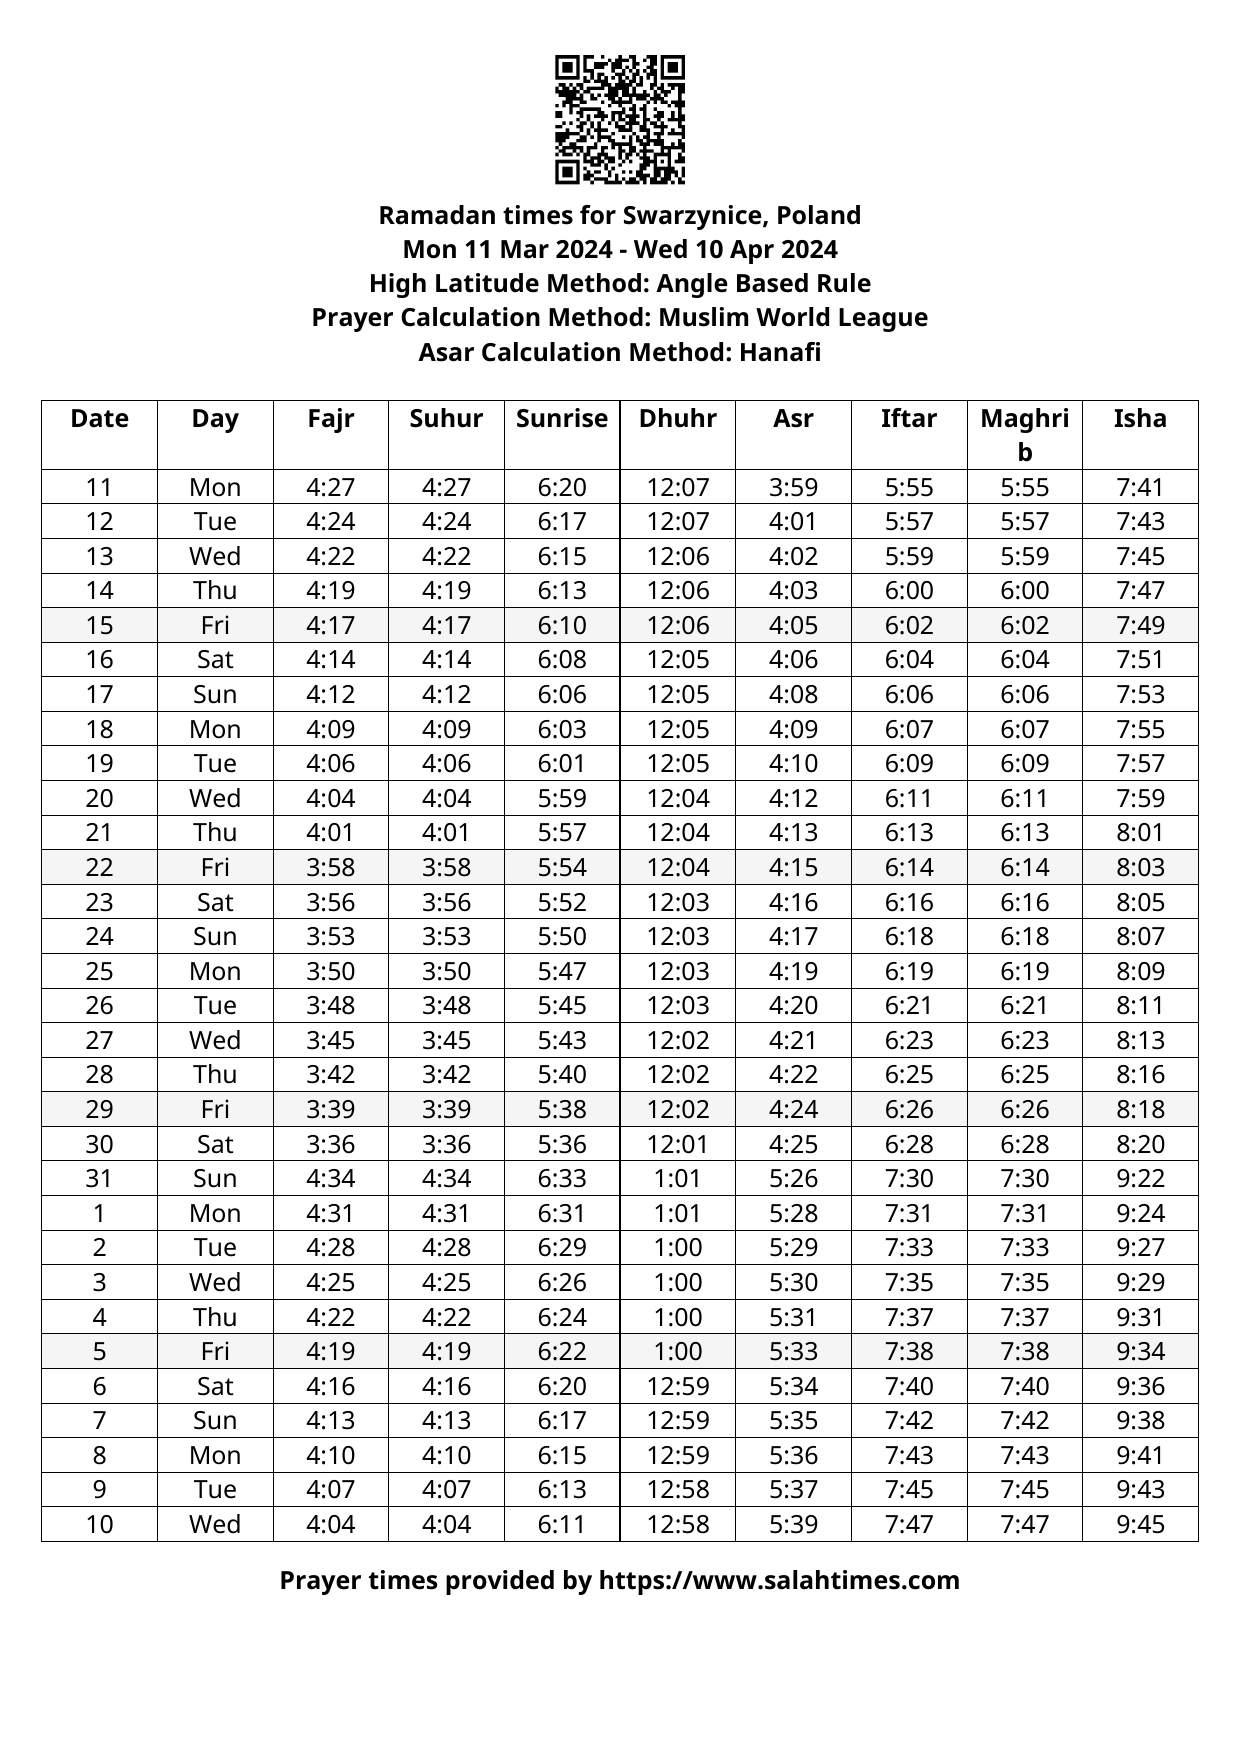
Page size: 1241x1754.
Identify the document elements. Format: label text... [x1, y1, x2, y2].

table_cell 7:35 [968, 1265, 1082, 1299]
table_header Fajr [274, 401, 388, 469]
table_cell 4:07 [274, 1473, 388, 1506]
table_cell 9:29 [1083, 1265, 1198, 1299]
table_cell 3:59 [736, 470, 851, 503]
table_cell 7:40 [852, 1369, 967, 1402]
table_cell 1:01 [621, 1196, 735, 1229]
table_header Day [158, 401, 273, 469]
table_cell 4:34 [274, 1161, 388, 1195]
table_cell 4:28 [274, 1231, 388, 1264]
table_cell 4:09 [274, 712, 388, 745]
table_cell Fri [158, 608, 273, 642]
table_cell 5:33 [736, 1334, 851, 1368]
table_header Iftar [852, 401, 967, 469]
table_cell 7:55 [1083, 712, 1198, 745]
table_cell 12:04 [621, 816, 735, 849]
table_cell 5:57 [505, 816, 619, 849]
table_cell 6:13 [852, 816, 967, 849]
table_cell 7:30 [852, 1161, 967, 1195]
table_cell 4:16 [274, 1369, 388, 1402]
table_cell 5:54 [505, 850, 619, 884]
table_cell 7:59 [1083, 781, 1198, 814]
table_cell 5:26 [736, 1161, 851, 1195]
text Asar Calculation Method: Hanafi [42, 334, 1198, 368]
table_cell 12:05 [621, 677, 735, 711]
table_cell 7:47 [968, 1507, 1082, 1541]
table_cell 4:17 [389, 608, 504, 642]
text Prayer Calculation Method: Muslim World League [42, 300, 1198, 334]
table_cell 4:19 [389, 574, 504, 607]
table_cell 23 [42, 885, 157, 918]
table_cell Sat [158, 885, 273, 918]
table_cell 5 [42, 1334, 157, 1368]
table_cell 6:17 [505, 504, 619, 538]
table_cell 8 [42, 1438, 157, 1472]
table_cell Mon [158, 954, 273, 987]
table_cell 4:05 [736, 608, 851, 642]
table_cell 4:12 [274, 677, 388, 711]
table_cell 6:11 [505, 1507, 619, 1541]
table_cell 8:11 [1083, 989, 1198, 1022]
picture [542, 41, 699, 198]
table_cell Sat [158, 1127, 273, 1160]
table_cell 3:42 [274, 1058, 388, 1091]
table_cell Tue [158, 746, 273, 780]
table_cell 4:19 [274, 574, 388, 607]
table_cell 4:01 [274, 816, 388, 849]
table_cell 6:13 [505, 1473, 619, 1506]
table_cell 4:10 [736, 746, 851, 780]
table_cell 9:31 [1083, 1300, 1198, 1333]
table_cell 4:19 [274, 1334, 388, 1368]
table_header Date [42, 401, 157, 469]
table_cell 5:36 [736, 1438, 851, 1472]
table_cell 7:38 [852, 1334, 967, 1368]
table_cell 4:22 [736, 1058, 851, 1091]
table_cell 12:05 [621, 712, 735, 745]
table_cell 6:19 [968, 954, 1082, 987]
table_cell 7:43 [852, 1438, 967, 1472]
table_cell 7:57 [1083, 746, 1198, 780]
table_cell 8:13 [1083, 1023, 1198, 1057]
table_cell 7:49 [1083, 608, 1198, 642]
table_cell 7:51 [1083, 643, 1198, 676]
table_cell 1:00 [621, 1231, 735, 1264]
table_cell 6:26 [968, 1092, 1082, 1126]
table_cell 6:25 [968, 1058, 1082, 1091]
table_cell 12:58 [621, 1473, 735, 1506]
table_cell 8:07 [1083, 919, 1198, 953]
table_cell 6:23 [968, 1023, 1082, 1057]
table_cell 4:22 [389, 1300, 504, 1333]
table_cell 3:50 [389, 954, 504, 987]
table_cell 7:31 [968, 1196, 1082, 1229]
table_cell Fri [158, 1334, 273, 1368]
table_cell 7:53 [1083, 677, 1198, 711]
table_cell 12:03 [621, 919, 735, 953]
table_cell 4:10 [274, 1438, 388, 1472]
table_cell 6:08 [505, 643, 619, 676]
table_cell 6:00 [852, 574, 967, 607]
table_cell 3:42 [389, 1058, 504, 1091]
table_cell 6:21 [852, 989, 967, 1022]
table_cell 12:02 [621, 1058, 735, 1091]
table_cell 7:37 [968, 1300, 1082, 1333]
table_cell 7:45 [968, 1473, 1082, 1506]
table_cell 14 [42, 574, 157, 607]
table_cell 8:18 [1083, 1092, 1198, 1126]
table_cell Sun [158, 919, 273, 953]
table_cell 3:39 [274, 1092, 388, 1126]
table_cell 4:06 [389, 746, 504, 780]
table_cell 3:45 [389, 1023, 504, 1057]
table_cell 4:28 [389, 1231, 504, 1264]
table_cell Thu [158, 1058, 273, 1091]
table_cell 9:45 [1083, 1507, 1198, 1541]
table_cell 12:04 [621, 781, 735, 814]
table_cell 29 [42, 1092, 157, 1126]
table_cell 8:05 [1083, 885, 1198, 918]
table_cell 5:34 [736, 1369, 851, 1402]
table_cell 12:59 [621, 1369, 735, 1402]
table_cell 12:06 [621, 574, 735, 607]
table_cell Mon [158, 470, 273, 503]
table_cell 3:50 [274, 954, 388, 987]
table_cell 12:58 [621, 1507, 735, 1541]
table_cell 4:19 [389, 1334, 504, 1368]
table_cell 7:45 [852, 1473, 967, 1506]
table_cell 5:59 [968, 539, 1082, 572]
table_cell 6:06 [852, 677, 967, 711]
table_cell Sat [158, 1369, 273, 1402]
table_cell 31 [42, 1161, 157, 1195]
table_cell 8:01 [1083, 816, 1198, 849]
text Prayer times provided by https://www.salahtimes.com [42, 1563, 1198, 1597]
table_cell 6:02 [968, 608, 1082, 642]
table_cell 12:03 [621, 954, 735, 987]
table_cell 6:09 [852, 746, 967, 780]
table_cell 4:22 [274, 539, 388, 572]
table_cell 5:35 [736, 1404, 851, 1437]
table_cell 6:11 [852, 781, 967, 814]
table_cell 6:09 [968, 746, 1082, 780]
table_cell 6:11 [968, 781, 1082, 814]
table_cell 3:36 [274, 1127, 388, 1160]
table_cell 4 [42, 1300, 157, 1333]
table_cell 6:15 [505, 1438, 619, 1472]
table_cell 4:25 [274, 1265, 388, 1299]
table_cell 6:07 [852, 712, 967, 745]
table_cell 4:19 [736, 954, 851, 987]
table_cell Sun [158, 1161, 273, 1195]
table_cell 6:29 [505, 1231, 619, 1264]
table_cell 4:24 [274, 504, 388, 538]
table_cell 6:20 [505, 1369, 619, 1402]
table_header Dhuhr [621, 401, 735, 469]
table_cell 4:31 [274, 1196, 388, 1229]
table_header Asr [736, 401, 851, 469]
table_cell 4:27 [389, 470, 504, 503]
table_cell 3:56 [274, 885, 388, 918]
table_cell 3:56 [389, 885, 504, 918]
table_cell 6:17 [505, 1404, 619, 1437]
table_cell 12:59 [621, 1404, 735, 1437]
table_cell Wed [158, 539, 273, 572]
table_cell 9:41 [1083, 1438, 1198, 1472]
table_cell 4:16 [736, 885, 851, 918]
table_cell 19 [42, 746, 157, 780]
table_cell 3:53 [274, 919, 388, 953]
table_cell 7:31 [852, 1196, 967, 1229]
table_cell 4:13 [389, 1404, 504, 1437]
table_cell 4:06 [274, 746, 388, 780]
table_cell 25 [42, 954, 157, 987]
table_cell 5:40 [505, 1058, 619, 1091]
table_cell 7:37 [852, 1300, 967, 1333]
table_cell 9:22 [1083, 1161, 1198, 1195]
table_cell 6:06 [968, 677, 1082, 711]
table_cell 6:10 [505, 608, 619, 642]
table_cell 4:17 [274, 608, 388, 642]
table_cell 6:19 [852, 954, 967, 987]
table_cell 4:22 [274, 1300, 388, 1333]
table_cell 4:06 [736, 643, 851, 676]
table_cell 3:58 [274, 850, 388, 884]
table_cell 12:03 [621, 989, 735, 1022]
table_cell 6:25 [852, 1058, 967, 1091]
table_cell 6:33 [505, 1161, 619, 1195]
table_cell Tue [158, 989, 273, 1022]
table_cell 1:00 [621, 1300, 735, 1333]
table_cell 4:09 [389, 712, 504, 745]
table_cell 3:58 [389, 850, 504, 884]
table_cell 3 [42, 1265, 157, 1299]
table_cell 7 [42, 1404, 157, 1437]
table_cell 8:09 [1083, 954, 1198, 987]
table_cell 28 [42, 1058, 157, 1091]
table_cell Tue [158, 1231, 273, 1264]
table_cell 5:59 [505, 781, 619, 814]
table_cell 3:48 [389, 989, 504, 1022]
table_cell 6:24 [505, 1300, 619, 1333]
table_cell 6:28 [852, 1127, 967, 1160]
table_cell 12:07 [621, 504, 735, 538]
table_cell 5:55 [852, 470, 967, 503]
table_cell Sun [158, 1404, 273, 1437]
table_cell 9:43 [1083, 1473, 1198, 1506]
table_cell 2 [42, 1231, 157, 1264]
table_cell 9:34 [1083, 1334, 1198, 1368]
text Ramadan times for Swarzynice, Poland [42, 198, 1198, 232]
table_cell 7:35 [852, 1265, 967, 1299]
table_cell 3:39 [389, 1092, 504, 1126]
table_cell 5:45 [505, 989, 619, 1022]
table_cell 7:45 [1083, 539, 1198, 572]
table_cell 5:50 [505, 919, 619, 953]
table_cell 8:03 [1083, 850, 1198, 884]
table_cell 4:15 [736, 850, 851, 884]
table_cell 12:04 [621, 850, 735, 884]
table_cell 4:21 [736, 1023, 851, 1057]
table_cell Mon [158, 712, 273, 745]
table_cell 3:48 [274, 989, 388, 1022]
table_cell Wed [158, 1023, 273, 1057]
table_cell Mon [158, 1196, 273, 1229]
table_cell 6:22 [505, 1334, 619, 1368]
table_cell 4:07 [389, 1473, 504, 1506]
table_cell 6:13 [968, 816, 1082, 849]
table_cell 6:00 [968, 574, 1082, 607]
table_cell 7:30 [968, 1161, 1082, 1195]
table_cell 5:37 [736, 1473, 851, 1506]
table_cell 6:14 [968, 850, 1082, 884]
table_cell 9:27 [1083, 1231, 1198, 1264]
table_cell 20 [42, 781, 157, 814]
table_cell Sat [158, 643, 273, 676]
table_cell Fri [158, 850, 273, 884]
table_cell 5:59 [852, 539, 967, 572]
table_cell 4:25 [389, 1265, 504, 1299]
table_cell 6:23 [852, 1023, 967, 1057]
table_cell 5:39 [736, 1507, 851, 1541]
table_cell Wed [158, 1507, 273, 1541]
table_header Isha [1083, 401, 1198, 469]
table_cell 4:01 [389, 816, 504, 849]
table_cell 6 [42, 1369, 157, 1402]
table_cell 5:57 [968, 504, 1082, 538]
table_cell 26 [42, 989, 157, 1022]
table_cell 30 [42, 1127, 157, 1160]
table_cell 6:16 [968, 885, 1082, 918]
table_cell 9:36 [1083, 1369, 1198, 1402]
table_cell 8:16 [1083, 1058, 1198, 1091]
table_cell 1:00 [621, 1334, 735, 1368]
table_cell 13 [42, 539, 157, 572]
table_cell 4:13 [274, 1404, 388, 1437]
table_cell 6:18 [968, 919, 1082, 953]
table_cell 1:01 [621, 1161, 735, 1195]
text High Latitude Method: Angle Based Rule [42, 266, 1198, 300]
text Mon 11 Mar 2024 - Wed 10 Apr 2024 [42, 232, 1198, 266]
table_cell 6:13 [505, 574, 619, 607]
table_cell 24 [42, 919, 157, 953]
table_cell 4:09 [736, 712, 851, 745]
table_cell 12:59 [621, 1438, 735, 1472]
table_cell 17 [42, 677, 157, 711]
table_cell 7:33 [968, 1231, 1082, 1264]
table_cell 4:25 [736, 1127, 851, 1160]
table_cell 12:07 [621, 470, 735, 503]
table_cell 4:01 [736, 504, 851, 538]
table_cell 4:04 [389, 781, 504, 814]
table_cell 7:40 [968, 1369, 1082, 1402]
table_cell 8:20 [1083, 1127, 1198, 1160]
table_cell 12:02 [621, 1092, 735, 1126]
table_header Suhur [389, 401, 504, 469]
table_cell 6:01 [505, 746, 619, 780]
table_cell 5:55 [968, 470, 1082, 503]
table_cell 7:43 [968, 1438, 1082, 1472]
table_cell 6:14 [852, 850, 967, 884]
table_cell 4:17 [736, 919, 851, 953]
table_cell 4:10 [389, 1438, 504, 1472]
table_cell 6:26 [505, 1265, 619, 1299]
table_cell 4:31 [389, 1196, 504, 1229]
table_cell Fri [158, 1092, 273, 1126]
table_cell 6:20 [505, 470, 619, 503]
table_cell 12:06 [621, 539, 735, 572]
table_cell 4:34 [389, 1161, 504, 1195]
table_cell Thu [158, 816, 273, 849]
table_cell 4:16 [389, 1369, 504, 1402]
table_cell 5:52 [505, 885, 619, 918]
table_cell 4:14 [274, 643, 388, 676]
table_cell 5:47 [505, 954, 619, 987]
table_cell 9 [42, 1473, 157, 1506]
table_cell 7:47 [1083, 574, 1198, 607]
table_cell 12:06 [621, 608, 735, 642]
table_header Sunrise [505, 401, 619, 469]
table_cell 6:31 [505, 1196, 619, 1229]
table_cell 12 [42, 504, 157, 538]
table_cell 4:12 [389, 677, 504, 711]
table_cell 3:53 [389, 919, 504, 953]
table_cell 4:12 [736, 781, 851, 814]
table_cell 4:20 [736, 989, 851, 1022]
table_cell 22 [42, 850, 157, 884]
table_cell Wed [158, 1265, 273, 1299]
table_cell 10 [42, 1507, 157, 1541]
table_cell 6:18 [852, 919, 967, 953]
table_cell 1 [42, 1196, 157, 1229]
table_cell 4:04 [389, 1507, 504, 1541]
table_cell 5:38 [505, 1092, 619, 1126]
table_cell 5:57 [852, 504, 967, 538]
table_cell 7:38 [968, 1334, 1082, 1368]
table_cell 11 [42, 470, 157, 503]
table_cell 6:15 [505, 539, 619, 572]
table_cell Mon [158, 1438, 273, 1472]
table_cell 7:42 [852, 1404, 967, 1437]
table_cell 12:05 [621, 643, 735, 676]
table_cell 4:27 [274, 470, 388, 503]
table_cell 6:16 [852, 885, 967, 918]
table_cell 3:36 [389, 1127, 504, 1160]
table_cell 4:03 [736, 574, 851, 607]
table_cell 6:04 [968, 643, 1082, 676]
table_cell 4:22 [389, 539, 504, 572]
table_cell 6:04 [852, 643, 967, 676]
table_cell 9:38 [1083, 1404, 1198, 1437]
table_cell 9:24 [1083, 1196, 1198, 1229]
table_cell 3:45 [274, 1023, 388, 1057]
table_cell 7:41 [1083, 470, 1198, 503]
table_cell 7:43 [1083, 504, 1198, 538]
table_cell 4:24 [389, 504, 504, 538]
table_cell 6:06 [505, 677, 619, 711]
table_cell 12:05 [621, 746, 735, 780]
table_cell 6:07 [968, 712, 1082, 745]
table_cell 12:03 [621, 885, 735, 918]
table_cell 21 [42, 816, 157, 849]
table_cell 5:28 [736, 1196, 851, 1229]
table_cell 4:04 [274, 1507, 388, 1541]
table_cell 7:33 [852, 1231, 967, 1264]
table_cell 6:03 [505, 712, 619, 745]
table_cell 5:31 [736, 1300, 851, 1333]
table_cell 5:36 [505, 1127, 619, 1160]
table_cell 6:28 [968, 1127, 1082, 1160]
table_cell Thu [158, 1300, 273, 1333]
table_cell 16 [42, 643, 157, 676]
table_cell 5:43 [505, 1023, 619, 1057]
table_cell 12:02 [621, 1023, 735, 1057]
table_cell 6:26 [852, 1092, 967, 1126]
table_cell 4:24 [736, 1092, 851, 1126]
table_cell 1:00 [621, 1265, 735, 1299]
table_cell 27 [42, 1023, 157, 1057]
table_cell 7:42 [968, 1404, 1082, 1437]
table_cell 7:47 [852, 1507, 967, 1541]
table_cell Tue [158, 1473, 273, 1506]
table_cell 15 [42, 608, 157, 642]
table_cell 6:02 [852, 608, 967, 642]
table_cell Tue [158, 504, 273, 538]
table_cell Wed [158, 781, 273, 814]
table_cell 5:30 [736, 1265, 851, 1299]
table_cell Sun [158, 677, 273, 711]
table_cell 6:21 [968, 989, 1082, 1022]
table_cell 4:13 [736, 816, 851, 849]
table_cell 4:02 [736, 539, 851, 572]
table_cell 12:01 [621, 1127, 735, 1160]
table_cell 4:08 [736, 677, 851, 711]
table_cell 5:29 [736, 1231, 851, 1264]
table_cell Thu [158, 574, 273, 607]
table_header Maghrib [968, 401, 1082, 469]
table_cell 4:04 [274, 781, 388, 814]
table_cell 4:14 [389, 643, 504, 676]
table_cell 18 [42, 712, 157, 745]
